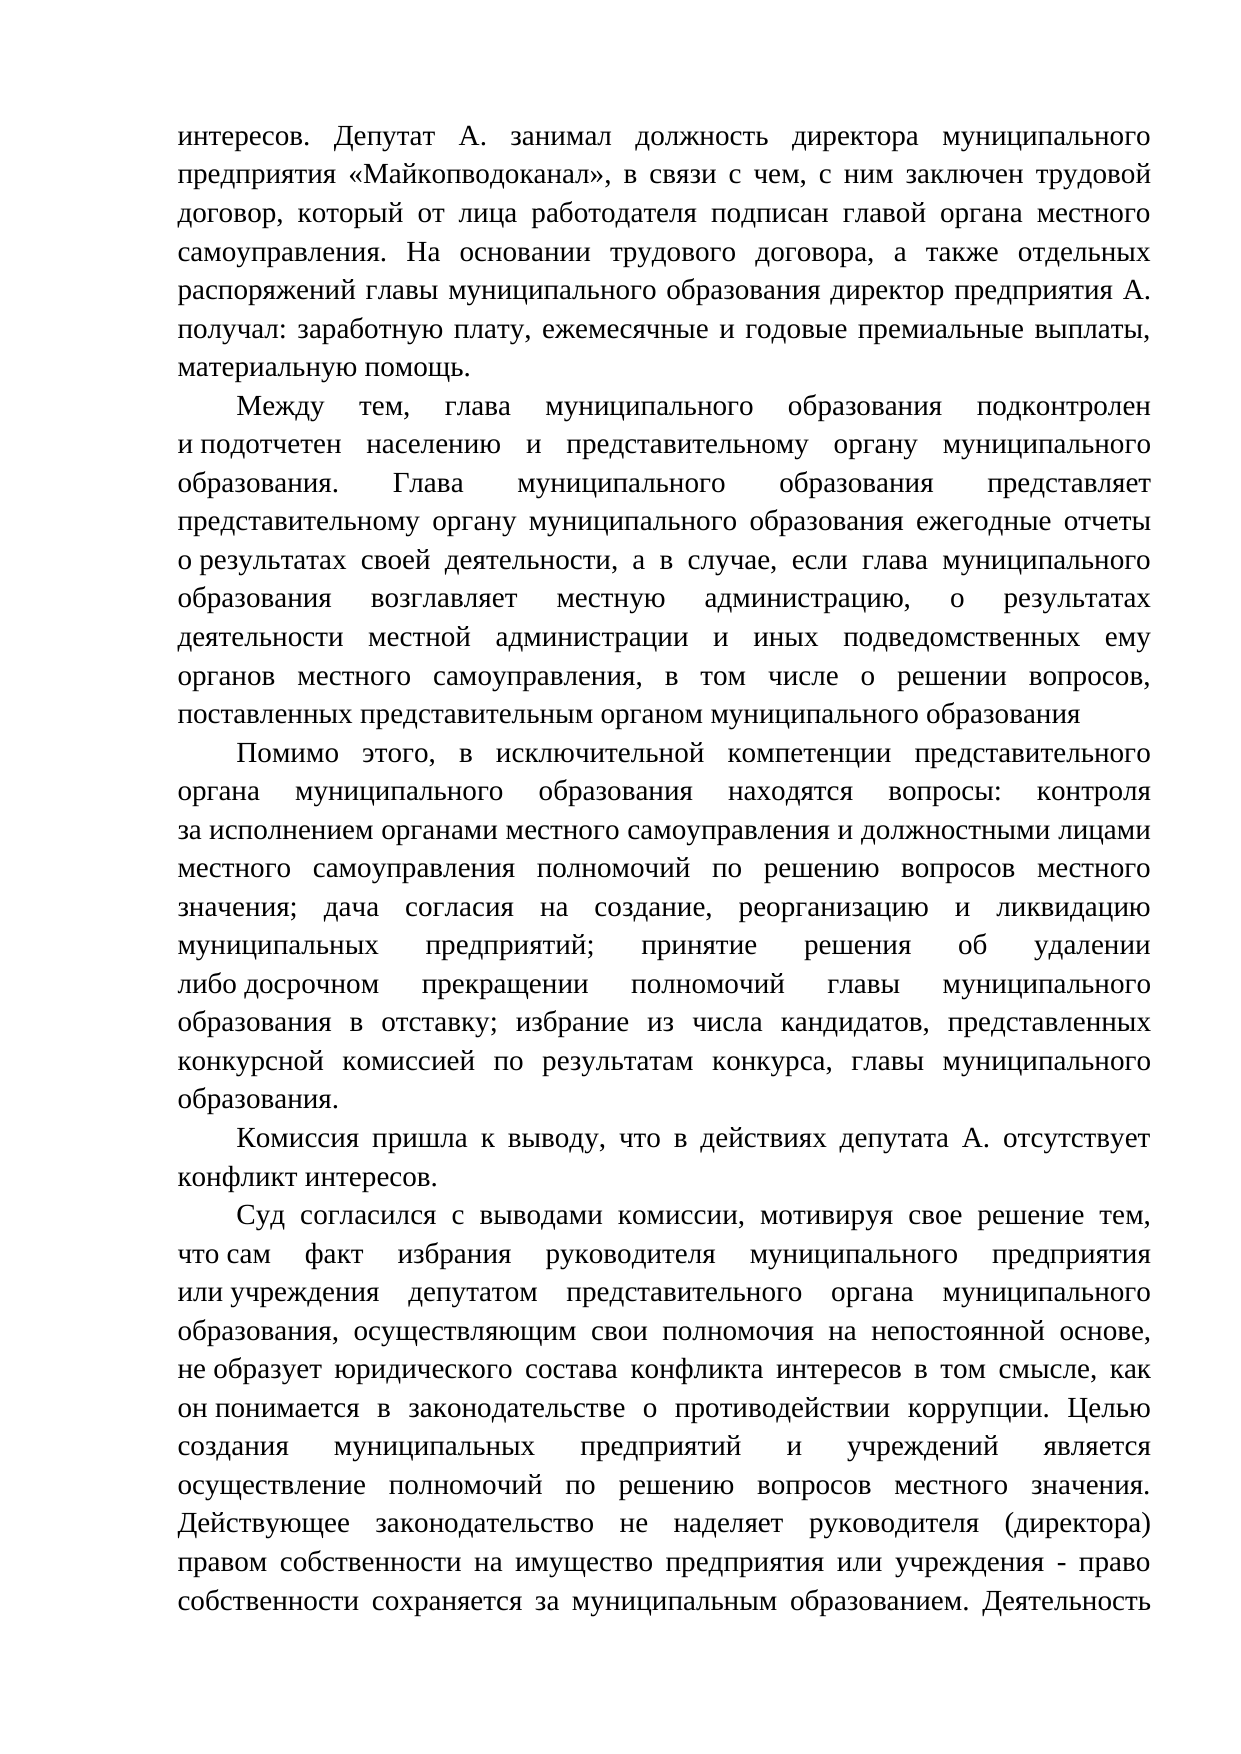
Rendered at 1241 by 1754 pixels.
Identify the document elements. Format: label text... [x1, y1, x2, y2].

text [177, 1197, 1152, 1616]
text Помимо этого, в исключительной компетенции представительного органа муниципального образования находятся вопросы: контроля за исполнением органами местного самоуправления и должностными лицами местного самоуправления полномочий по решению вопросов местного значения; дача согласия на создание, реорганизацию и ликвидацию муниципальных предприятий; принятие решения об удалении либо досрочном прекращении полномочий главы муниципального образования в отставку; избрание из числа кандидатов, представленных конкурсной комиссией по результатам конкурса, главы муниципального образования. [177, 735, 1152, 1115]
text Комиссия пришла к выводу, что в действиях депутата А. отсутствует конфликт интересов. [177, 1120, 1152, 1192]
text Между тем, глава муниципального образования подконтролен и подотчетен населению и представительному органу муниципального образования. Глава муниципального образования представляет представительному органу муниципального образования ежегодные отчеты о результатах своей деятельности, а в случае, если глава муниципального образования возглавляет местную администрацию, о результатах деятельности местной администрации и иных подведомственных ему органов местного самоуправления, в том числе о решении вопросов, поставленных представительным органом муниципального образования [177, 388, 1152, 730]
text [177, 118, 1152, 383]
